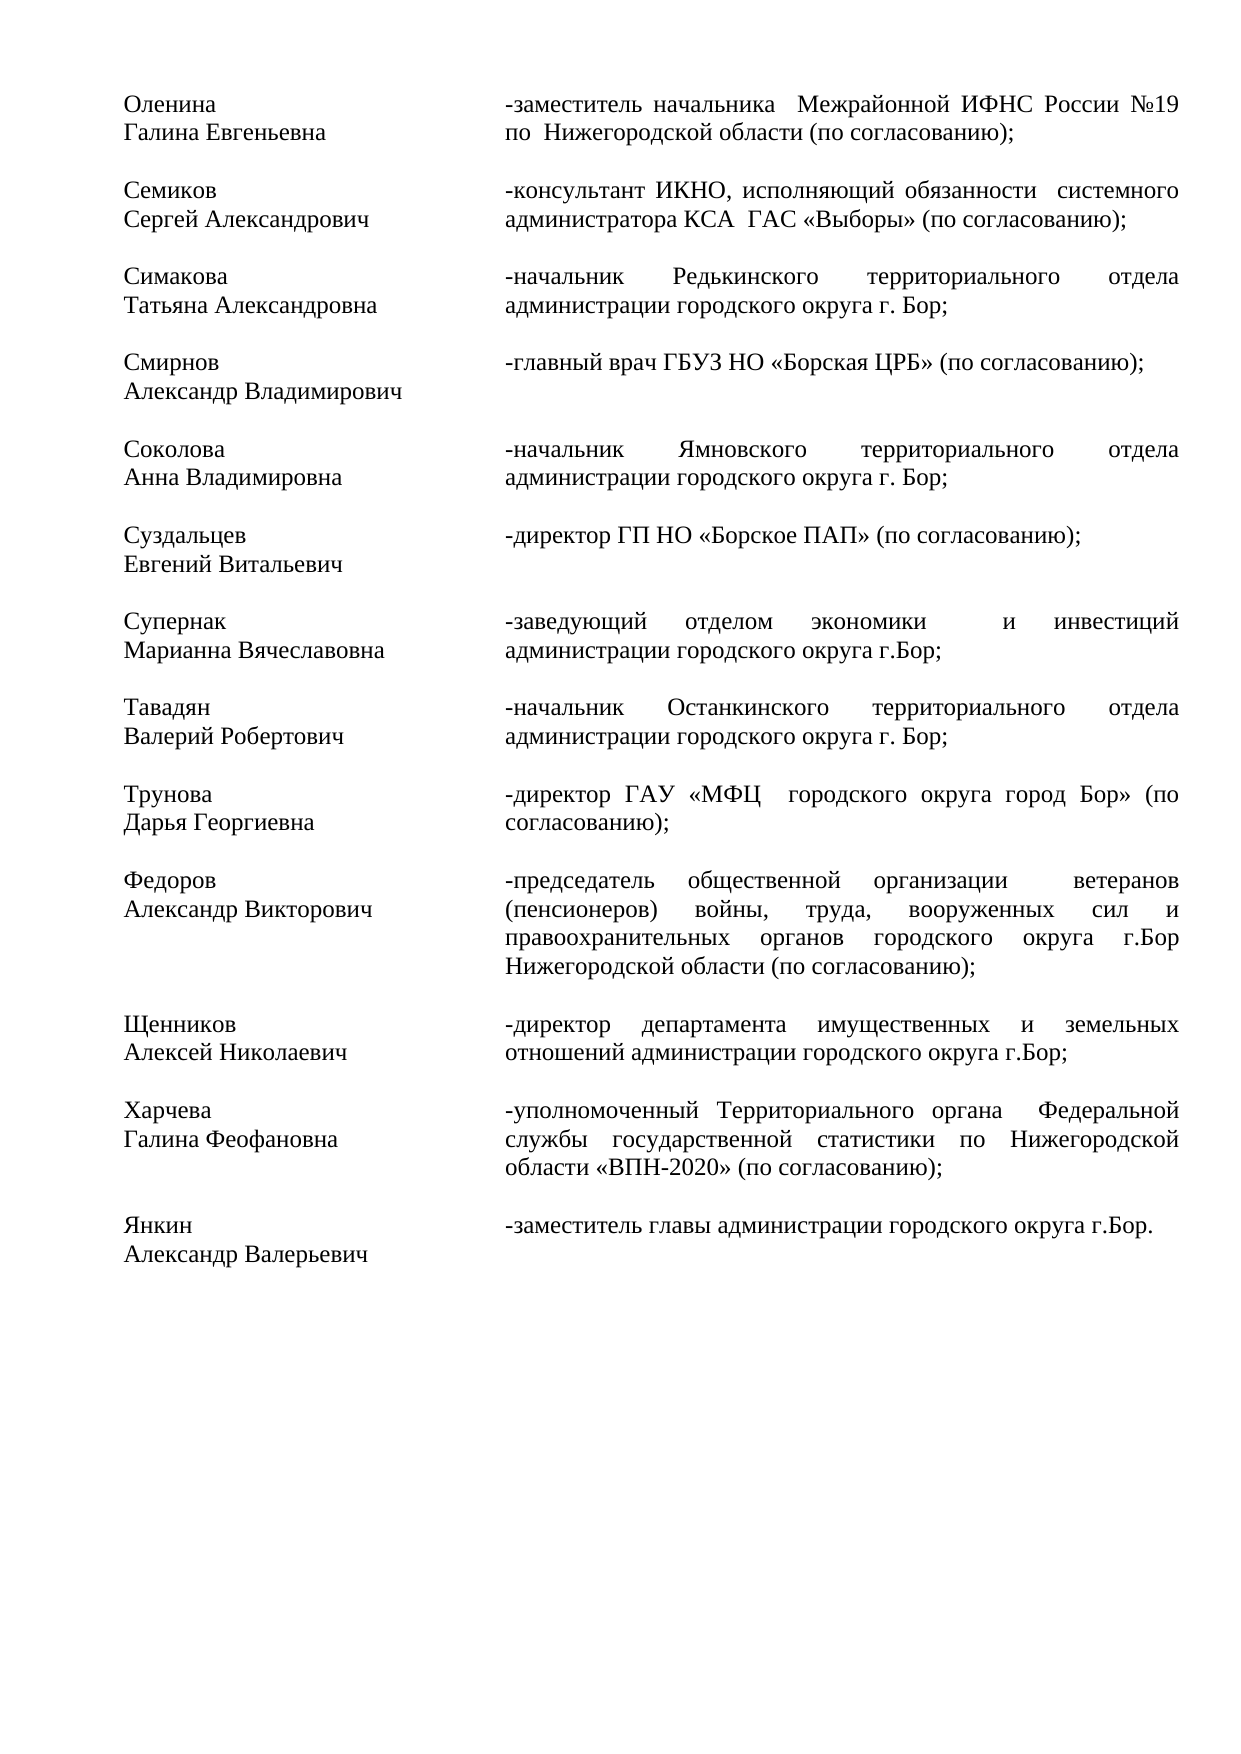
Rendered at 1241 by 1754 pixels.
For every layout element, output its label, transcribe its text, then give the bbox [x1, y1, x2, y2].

table_cell -главный врач ГБУЗ НО «Борская ЦРБ» (по согласованию); [495, 319, 1186, 405]
table_cell -консультант ИКНО, исполняющий обязанности системного администратора КСА ГАС «Выборы» (по согласованию); [495, 146, 1186, 232]
table_cell Смирнов Александр Владимирович [117, 319, 495, 405]
table_cell Тавадян Валерий Робертович [117, 693, 495, 750]
table_cell -директор ГАУ «МФЦ городского округа город Бор» (по согласованию); [495, 750, 1186, 865]
table_cell Симакова Татьяна Александровна [117, 233, 495, 319]
table_cell -директор ГП НО «Борское ПАП» (по согласованию); [495, 491, 1186, 577]
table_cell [117, 89, 495, 146]
table_cell Суздальцев Евгений Витальевич [117, 491, 495, 577]
table_cell -начальник Редькинского территориального отдела администрации городского округа г. Бор; [495, 233, 1186, 319]
table_cell -начальник Останкинского территориального отдела администрации городского округа г. Бор; [495, 693, 1186, 750]
table_cell Щенников Алексей Николаевич Харчева Галина Феофановна [117, 980, 495, 1210]
table_cell Соколова Анна Владимировна [117, 405, 495, 491]
table_cell Семиков Сергей Александрович [117, 146, 495, 232]
table_cell Федоров Александр Викторович [117, 865, 495, 980]
table_cell -председатель общественной организации ветеранов (пенсионеров) войны, труда, вооруженных сил и правоохранительных органов городского округа г.Бор Нижегородской области (по согласованию); [495, 865, 1186, 980]
table_cell Супернак Марианна Вячеславовна [117, 578, 495, 692]
table_cell -заместитель главы администрации городского округа г.Бор. [495, 1210, 1186, 1267]
table_cell -директор департамента имущественных и земельных отношений администрации городского округа г.Бор; -уполномоченный Территориального органа Федеральной службы государственной статистики по Нижегородской области «ВПН-2020» (по согласованию); [495, 980, 1186, 1210]
table_cell Трунова Дарья Георгиевна [117, 750, 495, 865]
table_cell -начальник Ямновского территориального отдела администрации городского округа г. Бор; [495, 405, 1186, 491]
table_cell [495, 89, 1186, 146]
table_cell -заведующий отделом экономики и инвестиций администрации городского округа г.Бор; [495, 578, 1186, 692]
table_cell Янкин Александр Валерьевич [117, 1210, 495, 1267]
